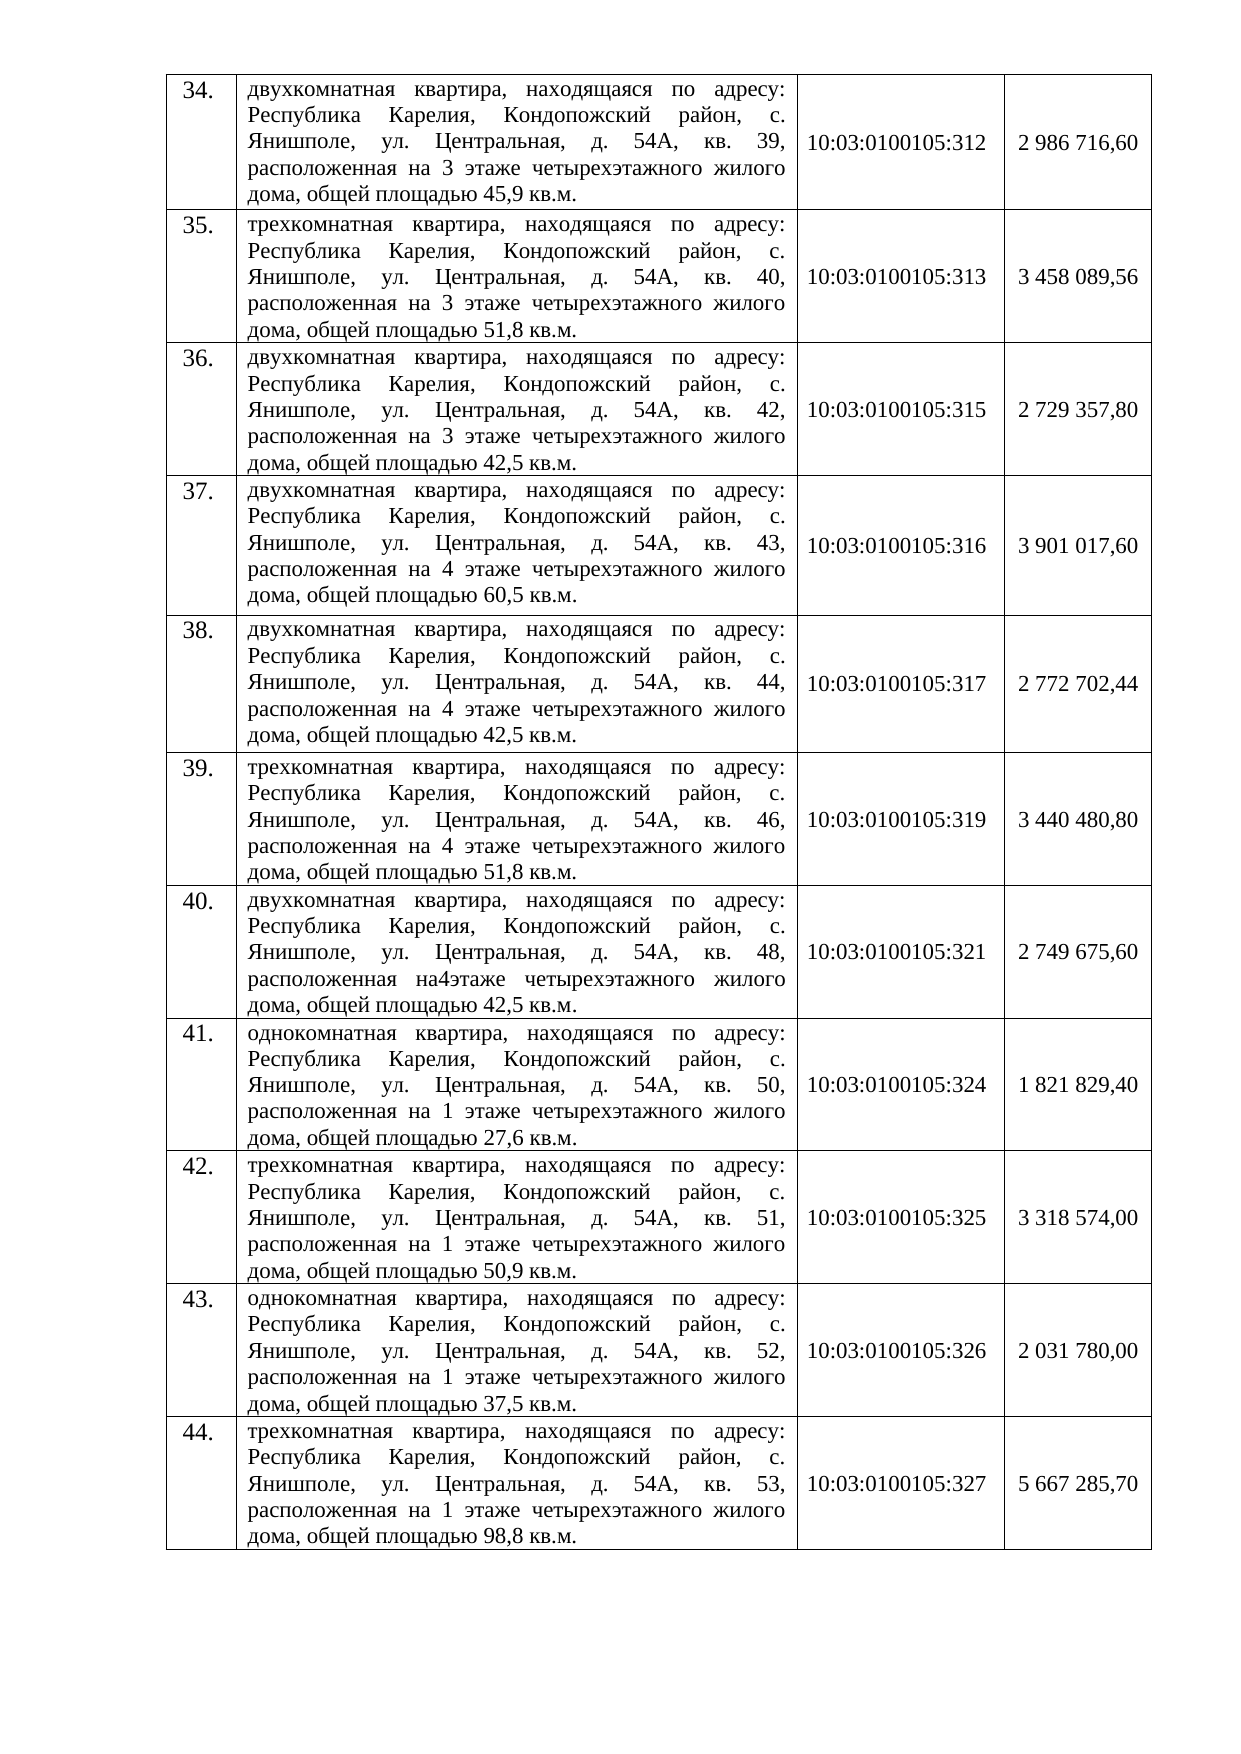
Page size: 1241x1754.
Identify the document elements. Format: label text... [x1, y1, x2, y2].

table_cell [167, 616, 236, 752]
table_cell [167, 210, 236, 342]
table_cell 10:03:0100105:313 [798, 210, 1004, 342]
table_cell трехкомнатная квартира, находящаяся по адресу: Республика Карелия, Кондопожский район, с. Янишполе, ул. Центральная, д. 54А, кв. 40, расположенная на 3 этаже четырехэтажного жилого дома, общей площадью 51,8 кв.м. [237, 210, 797, 342]
table_cell 5 667 285,70 [1005, 1417, 1151, 1549]
table_cell 2 749 675,60 [1005, 886, 1151, 1017]
table_cell однокомнатная квартира, находящаяся по адресу: Республика Карелия, Кондопожский район, с. Янишполе, ул. Центральная, д. 54А, кв. 52, расположенная на 1 этаже четырехэтажного жилого дома, общей площадью 37,5 кв.м. [237, 1284, 797, 1416]
table_cell трехкомнатная квартира, находящаяся по адресу: Республика Карелия, Кондопожский район, с. Янишполе, ул. Центральная, д. 54А, кв. 46, расположенная на 4 этаже четырехэтажного жилого дома, общей площадью 51,8 кв.м. [237, 753, 797, 885]
table_cell [167, 1151, 236, 1283]
table_cell двухкомнатная квартира, находящаяся по адресу: Республика Карелия, Кондопожский район, с. Янишполе, ул. Центральная, д. 54А, кв. 42, расположенная на 3 этаже четырехэтажного жилого дома, общей площадью 42,5 кв.м. [237, 343, 797, 475]
table_cell однокомнатная квартира, находящаяся по адресу: Республика Карелия, Кондопожский район, с. Янишполе, ул. Центральная, д. 54А, кв. 50, расположенная на 1 этаже четырехэтажного жилого дома, общей площадью 27,6 кв.м. [237, 1019, 797, 1150]
table_cell 3 318 574,00 [1005, 1151, 1151, 1283]
table_cell 10:03:0100105:325 [798, 1151, 1004, 1283]
table_cell 10:03:0100105:315 [798, 343, 1004, 475]
table_cell [167, 1417, 236, 1549]
table_cell [167, 886, 236, 1017]
table_cell 10:03:0100105:326 [798, 1284, 1004, 1416]
table_cell 10:03:0100105:312 [798, 75, 1004, 209]
table_cell [167, 75, 236, 209]
table_cell [167, 1284, 236, 1416]
table_cell двухкомнатная квартира, находящаяся по адресу: Республика Карелия, Кондопожский район, с. Янишполе, ул. Центральная, д. 54А, кв. 39, расположенная на 3 этаже четырехэтажного жилого дома, общей площадью 45,9 кв.м. [237, 75, 797, 209]
table_cell двухкомнатная квартира, находящаяся по адресу: Республика Карелия, Кондопожский район, с. Янишполе, ул. Центральная, д. 54А, кв. 43, расположенная на 4 этаже четырехэтажного жилого дома, общей площадью 60,5 кв.м. [237, 476, 797, 614]
table_cell 3 458 089,56 [1005, 210, 1151, 342]
table_cell 2 031 780,00 [1005, 1284, 1151, 1416]
table_cell [167, 753, 236, 885]
table_cell [167, 343, 236, 475]
table_cell 2 986 716,60 [1005, 75, 1151, 209]
table_cell трехкомнатная квартира, находящаяся по адресу: Республика Карелия, Кондопожский район, с. Янишполе, ул. Центральная, д. 54А, кв. 51, расположенная на 1 этаже четырехэтажного жилого дома, общей площадью 50,9 кв.м. [237, 1151, 797, 1283]
table_cell двухкомнатная квартира, находящаяся по адресу: Республика Карелия, Кондопожский район, с. Янишполе, ул. Центральная, д. 54А, кв. 44, расположенная на 4 этаже четырехэтажного жилого дома, общей площадью 42,5 кв.м. [237, 616, 797, 752]
table_cell 1 821 829,40 [1005, 1019, 1151, 1150]
table_cell [167, 1019, 236, 1150]
table_cell 10:03:0100105:316 [798, 476, 1004, 614]
table_cell двухкомнатная квартира, находящаяся по адресу: Республика Карелия, Кондопожский район, с. Янишполе, ул. Центральная, д. 54А, кв. 48, расположенная на4этаже четырехэтажного жилого дома, общей площадью 42,5 кв.м. [237, 886, 797, 1017]
table_cell 2 729 357,80 [1005, 343, 1151, 475]
table_cell 10:03:0100105:327 [798, 1417, 1004, 1549]
table_cell 2 772 702,44 [1005, 616, 1151, 752]
table_cell 3 901 017,60 [1005, 476, 1151, 614]
table_cell трехкомнатная квартира, находящаяся по адресу: Республика Карелия, Кондопожский район, с. Янишполе, ул. Центральная, д. 54А, кв. 53, расположенная на 1 этаже четырехэтажного жилого дома, общей площадью 98,8 кв.м. [237, 1417, 797, 1549]
table_cell 10:03:0100105:321 [798, 886, 1004, 1017]
table_cell 10:03:0100105:324 [798, 1019, 1004, 1150]
table_cell 10:03:0100105:317 [798, 616, 1004, 752]
table_cell 3 440 480,80 [1005, 753, 1151, 885]
table_cell [167, 476, 236, 614]
table_cell 10:03:0100105:319 [798, 753, 1004, 885]
